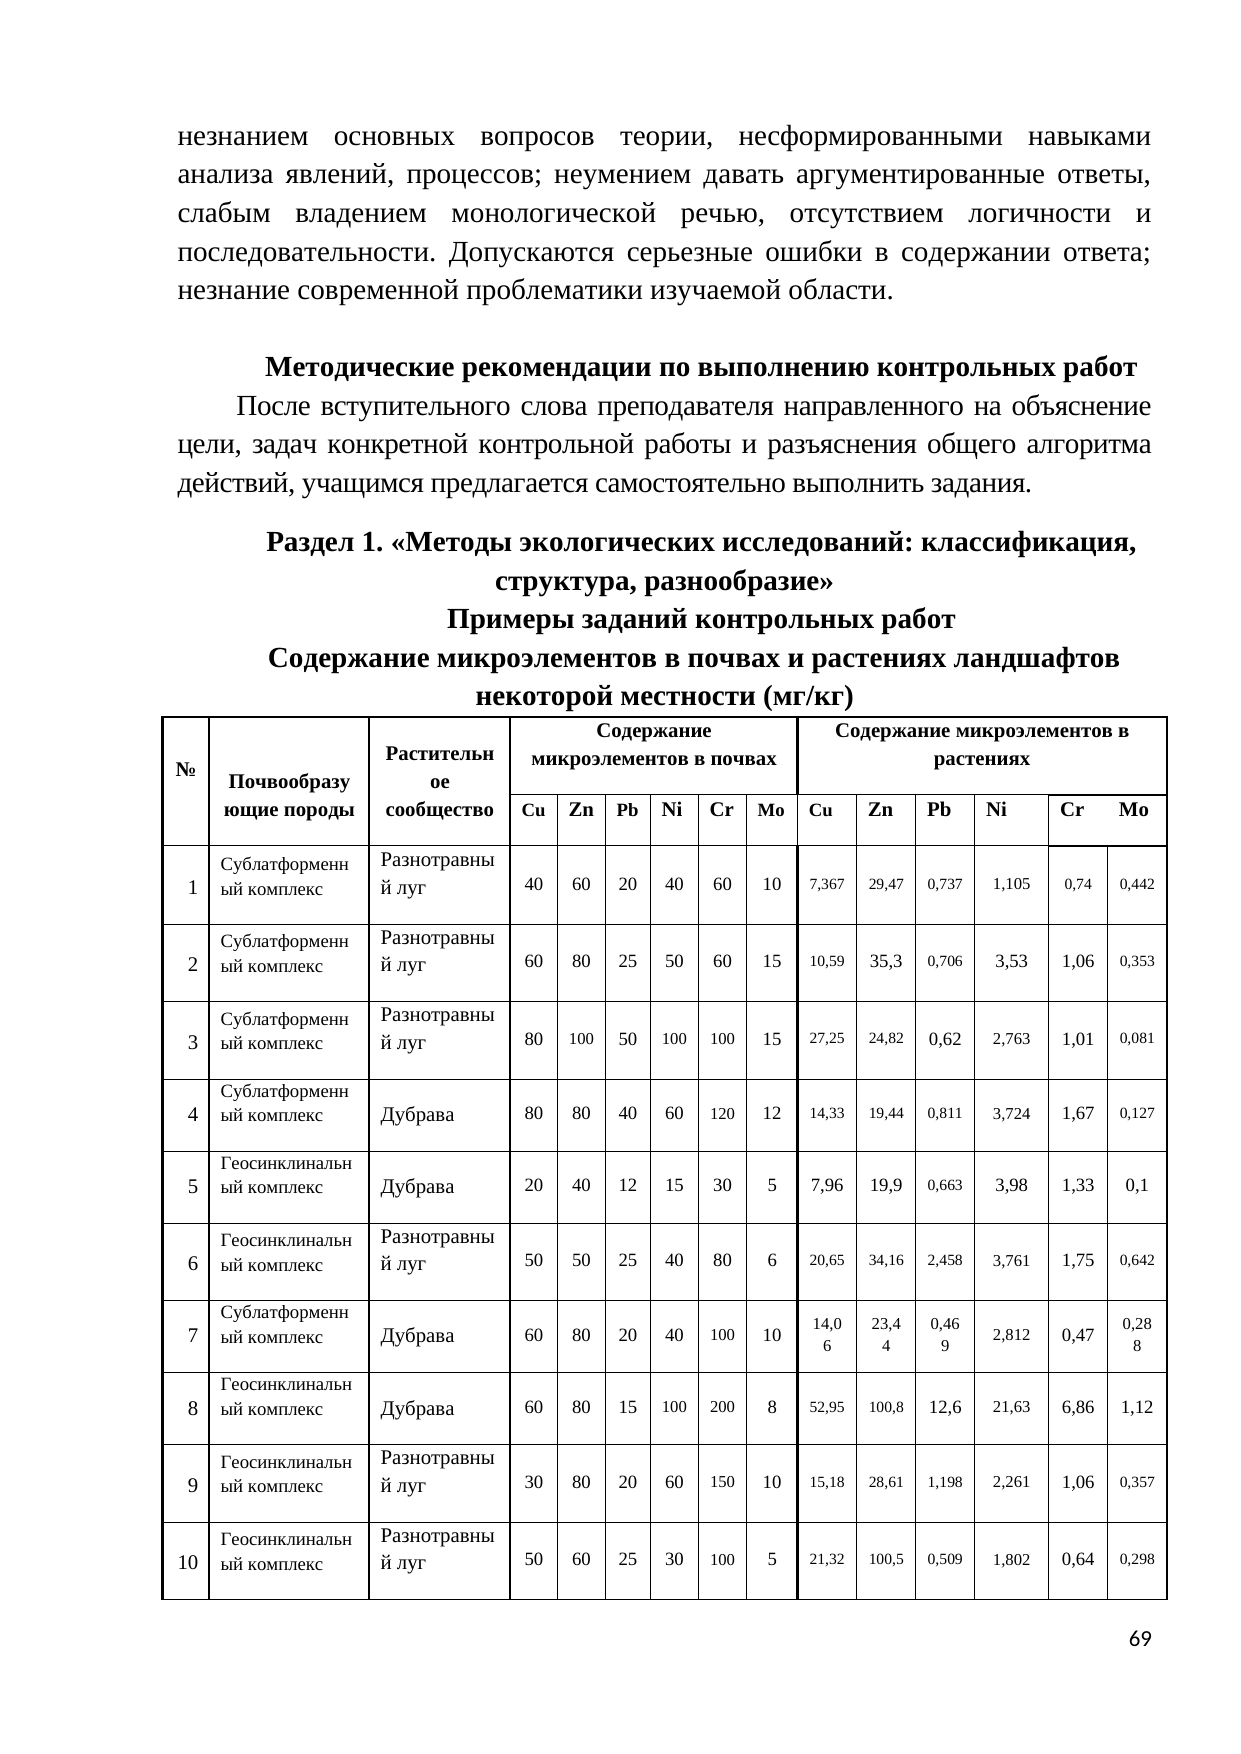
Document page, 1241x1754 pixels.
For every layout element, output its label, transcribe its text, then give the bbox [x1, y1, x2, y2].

table_cell 150 [699, 1445, 746, 1522]
table_cell 10 [164, 1523, 208, 1599]
table_cell Геосинклинальный комплекс [210, 1523, 368, 1599]
table_cell Разнотравный луг [370, 1523, 509, 1599]
table_cell 100,8 [857, 1373, 915, 1444]
table_cell 60 [651, 1080, 698, 1151]
table_cell 50 [511, 1224, 557, 1300]
table_cell 0,353 [1108, 925, 1166, 1001]
table_cell 9 [164, 1445, 208, 1522]
table_cell 6,86 [1049, 1373, 1107, 1444]
table_cell 60 [651, 1445, 698, 1522]
table_cell 2,763 [975, 1002, 1048, 1078]
table_cell Содержание микроэлементов в почвах [511, 718, 796, 794]
table_cell Дубрава [370, 1373, 509, 1444]
table_cell 80 [511, 1002, 557, 1078]
table_cell 3,724 [975, 1080, 1048, 1151]
table_cell 7,367 [799, 846, 856, 924]
table_cell Ni [975, 795, 1048, 845]
table_cell 29,47 [857, 846, 915, 924]
table_cell 30 [511, 1445, 557, 1522]
table_cell Zn [857, 795, 915, 845]
table_cell Mo [1108, 796, 1166, 845]
table_cell 1 [164, 846, 208, 924]
table_cell 52,95 [799, 1373, 856, 1444]
table_cell 19,44 [857, 1080, 915, 1151]
table_cell 0,47 [1049, 1301, 1107, 1372]
table_cell 23,44 [857, 1301, 915, 1372]
table_cell Геосинклинальный комплекс [210, 1373, 368, 1444]
table_cell 15 [747, 925, 796, 1001]
table_cell Ni [651, 795, 698, 845]
table_cell 60 [558, 846, 605, 924]
table_cell 5 [747, 1523, 796, 1599]
table_cell 3 [164, 1002, 208, 1078]
table_cell 1,01 [1049, 1002, 1107, 1078]
table_cell 6 [747, 1224, 796, 1300]
table_cell 50 [651, 925, 698, 1001]
table_cell 80 [699, 1224, 746, 1300]
table_cell 80 [558, 1445, 605, 1522]
table_cell 2,812 [975, 1301, 1048, 1372]
table_cell № [164, 718, 208, 845]
table_cell Почвообразующие породы [210, 718, 368, 845]
table_cell 40 [651, 1224, 698, 1300]
table_cell Cr [1049, 796, 1107, 845]
table_cell 60 [511, 925, 557, 1001]
table_cell 30 [651, 1523, 698, 1599]
table_cell Разнотравный луг [370, 846, 509, 924]
table_cell Разнотравный луг [370, 1002, 509, 1078]
table_cell 10,59 [799, 925, 856, 1001]
table_cell 100 [651, 1373, 698, 1444]
table_cell 50 [558, 1224, 605, 1300]
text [177, 118, 1152, 306]
table_cell 14,33 [799, 1080, 856, 1151]
table_cell 27,25 [799, 1002, 856, 1078]
table_cell Cu [798, 795, 856, 845]
table_cell Pb [916, 795, 974, 845]
table_cell 80 [558, 925, 605, 1001]
table_cell 1,12 [1108, 1373, 1166, 1444]
text После вступительного слова преподавателя направленного на объяснение цели, задач конкретной контрольной работы и разъяснения общего алгоритма действий, учащимся предлагается самостоятельно выполнить задания. [177, 388, 1152, 498]
table_cell 14,06 [799, 1301, 856, 1372]
table_cell Дубрава [370, 1080, 509, 1151]
table_cell 25 [606, 1523, 650, 1599]
table_cell 25 [606, 925, 650, 1001]
table_cell 40 [606, 1080, 650, 1151]
table_cell 60 [558, 1523, 605, 1599]
table_cell 7,96 [799, 1152, 856, 1223]
table_cell 1,75 [1049, 1224, 1107, 1300]
table_cell 3,98 [975, 1152, 1048, 1223]
table_cell 20 [606, 1301, 650, 1372]
table_cell 3,53 [975, 925, 1048, 1001]
table_cell 5 [164, 1152, 208, 1223]
table_cell Zn [558, 795, 605, 845]
table_cell 20 [606, 846, 650, 924]
table_cell Геосинклинальный комплекс [210, 1445, 368, 1522]
table_cell 10 [747, 1301, 796, 1372]
table_cell 4 [164, 1080, 208, 1151]
table_cell 0,663 [916, 1152, 974, 1223]
table_cell 80 [511, 1080, 557, 1151]
table_cell 80 [558, 1373, 605, 1444]
table_cell 1,33 [1049, 1152, 1107, 1223]
table_cell 10 [747, 1445, 796, 1522]
table_cell 60 [511, 1301, 557, 1372]
table_cell 1,802 [975, 1523, 1048, 1599]
table_cell 100 [699, 1002, 746, 1078]
table_cell 0,737 [916, 846, 974, 924]
table_cell 0,081 [1108, 1002, 1166, 1078]
table_cell 100 [558, 1002, 605, 1078]
table_cell Геосинклинальный комплекс [210, 1224, 368, 1300]
table_cell Растительное сообщество [370, 718, 509, 845]
table_cell Дубрава [370, 1301, 509, 1372]
table_cell 50 [511, 1523, 557, 1599]
table_cell 0,442 [1108, 847, 1166, 924]
table_cell 1,105 [975, 846, 1048, 924]
table_cell Cu [511, 795, 557, 845]
table_cell 10 [747, 846, 796, 924]
table_cell 15 [747, 1002, 796, 1078]
table_cell Pb [606, 795, 650, 845]
table_cell Сублатформенный комплекс [210, 1002, 368, 1078]
table_cell 50 [606, 1002, 650, 1078]
table_cell Cr [699, 795, 746, 845]
table_header Содержание микроэлементов в почвах и растениях ландшафтов некоторой местности (мг/кг) [163, 640, 1167, 716]
table_cell 12 [747, 1080, 796, 1151]
table_cell 20 [511, 1152, 557, 1223]
table_cell 28,61 [857, 1445, 915, 1522]
text Методические рекомендации по выполнению контрольных работ [177, 349, 1152, 383]
text Раздел 1. «Методы экологических исследований: классификация, структура, разнообразие» [177, 524, 1152, 596]
table_cell 0,357 [1108, 1445, 1166, 1522]
table_cell 100 [699, 1301, 746, 1372]
table_cell 15,18 [799, 1445, 856, 1522]
table_cell 60 [511, 1373, 557, 1444]
table_cell 0,74 [1049, 847, 1107, 924]
table_cell 0,64 [1049, 1523, 1107, 1599]
table_cell Сублатформенный комплекс [210, 1301, 368, 1372]
table_cell 21,63 [975, 1373, 1048, 1444]
table_cell 0,509 [916, 1523, 974, 1599]
table_cell 0,127 [1108, 1080, 1166, 1151]
table_cell Сублатформенный комплекс [210, 1080, 368, 1151]
table_cell 0,298 [1108, 1523, 1166, 1599]
table_cell Содержание микроэлементов в растениях [799, 718, 1166, 794]
table_cell 1,67 [1049, 1080, 1107, 1151]
table_cell Разнотравный луг [370, 1445, 509, 1522]
table_cell 40 [651, 1301, 698, 1372]
table_cell Геосинклинальный комплекс [210, 1152, 368, 1223]
table_cell 34,16 [857, 1224, 915, 1300]
table_cell 25 [606, 1224, 650, 1300]
table_cell Разнотравный луг [370, 1224, 509, 1300]
table_cell 6 [164, 1224, 208, 1300]
table_cell 1,198 [916, 1445, 974, 1522]
table_cell 8 [164, 1373, 208, 1444]
table_cell 60 [699, 925, 746, 1001]
table_cell 100,5 [857, 1523, 915, 1599]
table_cell 7 [164, 1301, 208, 1372]
table_cell 40 [511, 846, 557, 924]
table_cell 19,9 [857, 1152, 915, 1223]
table_cell 12,6 [916, 1373, 974, 1444]
table_cell 0,642 [1108, 1224, 1166, 1300]
table_cell 0,1 [1108, 1152, 1166, 1223]
table_cell 1,06 [1049, 925, 1107, 1001]
table_cell 20 [606, 1445, 650, 1522]
table_cell 40 [558, 1152, 605, 1223]
table_cell 20,65 [799, 1224, 856, 1300]
table_cell 24,82 [857, 1002, 915, 1078]
table_cell 80 [558, 1080, 605, 1151]
table_cell Сублатформенный комплекс [210, 846, 368, 924]
table_cell 30 [699, 1152, 746, 1223]
table_cell 40 [651, 846, 698, 924]
table_cell 2 [164, 925, 208, 1001]
table_cell 1,06 [1049, 1445, 1107, 1522]
table_cell 5 [747, 1152, 796, 1223]
table_cell 15 [606, 1373, 650, 1444]
table_cell 2,261 [975, 1445, 1048, 1522]
table_cell 100 [651, 1002, 698, 1078]
table_cell 0,811 [916, 1080, 974, 1151]
table_cell Сублатформенный комплекс [210, 925, 368, 1001]
table_cell Разнотравный луг [370, 925, 509, 1001]
table_cell 100 [699, 1523, 746, 1599]
table_cell Дубрава [370, 1152, 509, 1223]
table_cell 120 [699, 1080, 746, 1151]
table_cell Mo [747, 795, 797, 845]
table_cell 0,469 [916, 1301, 974, 1372]
table_cell 12 [606, 1152, 650, 1223]
table_cell 0,706 [916, 925, 974, 1001]
table_cell 21,32 [799, 1523, 856, 1599]
table_cell 60 [699, 846, 746, 924]
table_cell 2,458 [916, 1224, 974, 1300]
table_cell 0,62 [916, 1002, 974, 1078]
table_cell 3,761 [975, 1224, 1048, 1300]
table_cell 35,3 [857, 925, 915, 1001]
table_cell 15 [651, 1152, 698, 1223]
table_cell 80 [558, 1301, 605, 1372]
table_cell 0,288 [1108, 1301, 1166, 1372]
table_cell 8 [747, 1373, 796, 1444]
text Примеры заданий контрольных работ [177, 601, 1152, 635]
table_cell 200 [699, 1373, 746, 1444]
